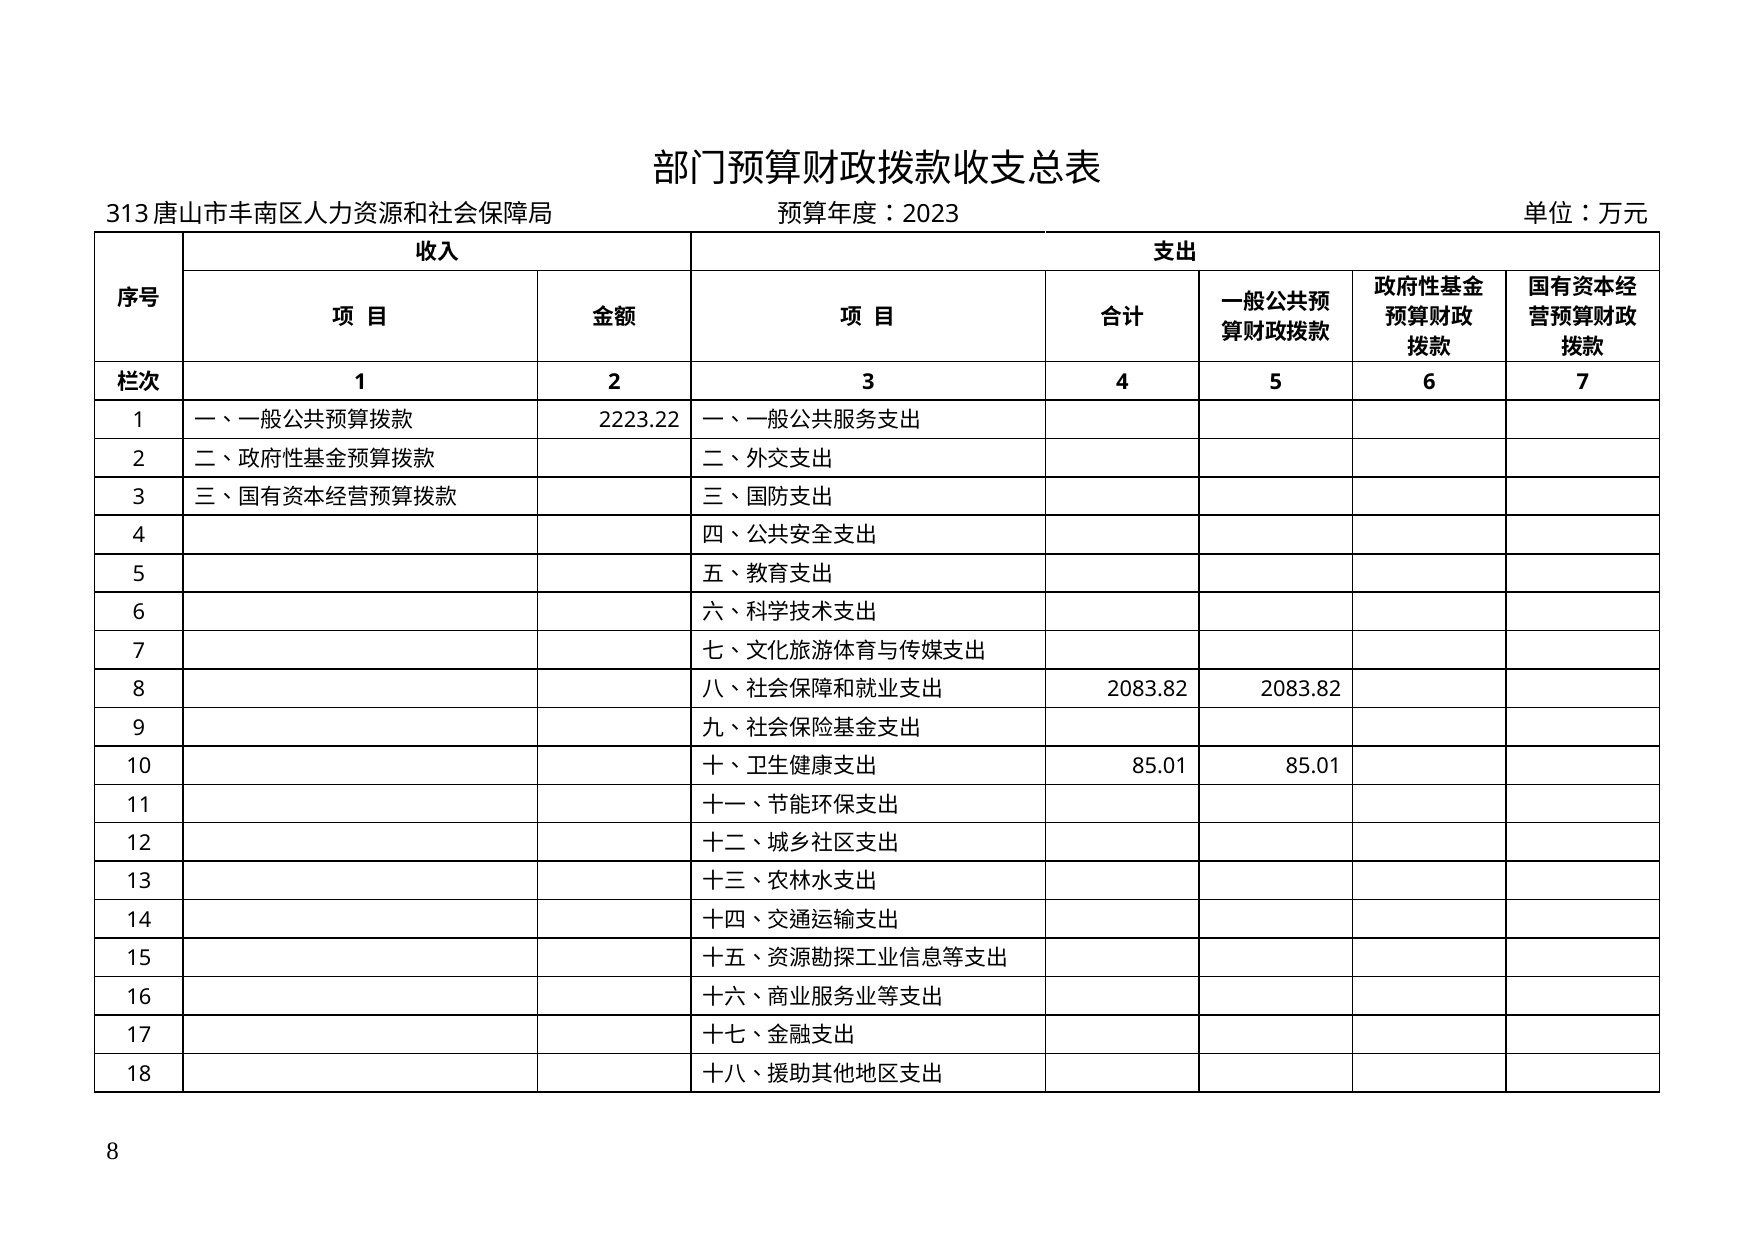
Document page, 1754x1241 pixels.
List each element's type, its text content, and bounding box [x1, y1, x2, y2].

table_cell [1507, 708, 1659, 745]
table_cell 十六、商业服务业等支出 [692, 977, 1045, 1014]
table_cell 3 [692, 362, 1045, 399]
table_cell 85.01 [1200, 747, 1352, 783]
table_cell [1353, 593, 1505, 630]
table_cell [1353, 401, 1505, 437]
table_cell [1046, 631, 1198, 668]
table_cell 十五、资源勘探工业信息等支出 [692, 939, 1045, 976]
table_cell [1200, 862, 1352, 899]
table_cell 4 [1046, 362, 1198, 399]
table_cell 6 [1353, 362, 1505, 399]
table_cell [538, 1016, 690, 1052]
table_cell [184, 785, 537, 822]
table_cell [1200, 631, 1352, 668]
table_cell 十四、交通运输支出 [692, 900, 1045, 937]
table_cell [1353, 823, 1505, 860]
table_cell [538, 939, 690, 976]
table_cell [1046, 708, 1198, 745]
table_cell [538, 516, 690, 553]
table_cell 85.01 [1046, 747, 1198, 783]
table_cell 十一、节能环保支出 [692, 785, 1045, 822]
table_cell [538, 708, 690, 745]
table_cell 1 [184, 362, 537, 399]
table_cell 收入 [184, 233, 690, 270]
table_cell 项 目 [184, 271, 537, 361]
table_cell [1200, 439, 1352, 476]
table_cell [1353, 785, 1505, 822]
table_cell 6 [95, 593, 182, 630]
table_cell 四、公共安全支出 [692, 516, 1045, 553]
table_cell [184, 977, 537, 1014]
table_cell [538, 670, 690, 707]
table_cell [538, 555, 690, 591]
table_header 单位：万元 [1046, 195, 1659, 231]
table_cell [538, 977, 690, 1014]
table_cell [184, 631, 537, 668]
table_cell [1353, 555, 1505, 591]
table_cell [1046, 439, 1198, 476]
table_cell 十、卫生健康支出 [692, 747, 1045, 783]
table_cell 15 [95, 939, 182, 976]
table_cell 2223.22 [538, 401, 690, 437]
table_cell [1507, 478, 1659, 514]
table_cell 5 [95, 555, 182, 591]
table_cell [1507, 900, 1659, 937]
table_cell 二、外交支出 [692, 439, 1045, 476]
table_cell 2 [95, 439, 182, 476]
table_cell [1046, 555, 1198, 591]
table_cell [1200, 593, 1352, 630]
table_cell [1353, 862, 1505, 899]
table_cell [538, 823, 690, 860]
table_cell [538, 862, 690, 899]
text 部门预算财政拨款收支总表 [106, 142, 1648, 193]
table_cell [1353, 670, 1505, 707]
table_cell [184, 555, 537, 591]
table_cell [1046, 478, 1198, 514]
table_cell 10 [95, 747, 182, 783]
table_cell [1353, 977, 1505, 1014]
table_cell 合计 [1046, 271, 1198, 361]
table_cell [1507, 823, 1659, 860]
table_cell 2083.82 [1046, 670, 1198, 707]
table_cell 支出 [692, 233, 1659, 270]
table_cell 14 [95, 900, 182, 937]
table_cell [1200, 708, 1352, 745]
table_cell [1200, 516, 1352, 553]
table_header 313唐山市丰南区人力资源和社会保障局 [95, 195, 690, 231]
table_cell [1353, 1054, 1505, 1091]
table_cell 9 [95, 708, 182, 745]
table_cell [1507, 555, 1659, 591]
table_cell 项 目 [692, 271, 1045, 361]
table_cell [1200, 1054, 1352, 1091]
table_cell 7 [95, 631, 182, 668]
table_cell [1046, 1054, 1198, 1091]
table_cell 8 [95, 670, 182, 707]
table_cell [1046, 516, 1198, 553]
table_cell 一、一般公共预算拨款 [184, 401, 537, 437]
table_cell [1353, 439, 1505, 476]
table_cell [538, 631, 690, 668]
table_cell 12 [95, 823, 182, 860]
table_cell 栏次 [95, 362, 182, 399]
table_cell [1200, 478, 1352, 514]
table_cell [184, 939, 537, 976]
table_cell [1046, 401, 1198, 437]
table_cell 七、文化旅游体育与传媒支出 [692, 631, 1045, 668]
table_cell [1200, 785, 1352, 822]
table_cell [1507, 401, 1659, 437]
table_cell [1353, 747, 1505, 783]
table_cell [184, 593, 537, 630]
table_cell 六、科学技术支出 [692, 593, 1045, 630]
table_cell [1046, 977, 1198, 1014]
table_cell [538, 478, 690, 514]
table_cell [1353, 478, 1505, 514]
table_cell 2 [538, 362, 690, 399]
table_cell [1507, 670, 1659, 707]
table_cell [184, 1054, 537, 1091]
table_cell [538, 1054, 690, 1091]
table_cell [538, 593, 690, 630]
table_cell 18 [95, 1054, 182, 1091]
table_cell 十二、城乡社区支出 [692, 823, 1045, 860]
table_cell [538, 900, 690, 937]
table_cell [1046, 862, 1198, 899]
table_cell [1353, 516, 1505, 553]
table_cell [1046, 823, 1198, 860]
table_cell [184, 823, 537, 860]
table_cell 16 [95, 977, 182, 1014]
table_cell 五、教育支出 [692, 555, 1045, 591]
table_cell 三、国防支出 [692, 478, 1045, 514]
table_cell 三、国有资本经营预算拨款 [184, 478, 537, 514]
table_cell [184, 1016, 537, 1052]
table_cell [184, 708, 537, 745]
table_cell [1507, 1016, 1659, 1052]
table_cell [1046, 1016, 1198, 1052]
table_cell [1507, 747, 1659, 783]
table_cell [184, 900, 537, 937]
table_cell 一、一般公共服务支出 [692, 401, 1045, 437]
table_cell [1046, 785, 1198, 822]
table_cell [1507, 439, 1659, 476]
table_cell 政府性基金预算财政 拨款 [1353, 271, 1505, 361]
table_cell 4 [95, 516, 182, 553]
table_cell [184, 862, 537, 899]
table_cell [1046, 900, 1198, 937]
table_cell [1353, 939, 1505, 976]
table_cell [1353, 631, 1505, 668]
table_cell [184, 516, 537, 553]
table_cell [1507, 631, 1659, 668]
table_cell 八、社会保障和就业支出 [692, 670, 1045, 707]
table_cell [1200, 401, 1352, 437]
table_cell 13 [95, 862, 182, 899]
table_cell 1 [95, 401, 182, 437]
table_cell [538, 747, 690, 783]
table_cell 金额 [538, 271, 690, 361]
table_header 预算年度：2023 [692, 195, 1045, 231]
table_cell [538, 439, 690, 476]
table_cell [1200, 939, 1352, 976]
table_cell 十三、农林水支出 [692, 862, 1045, 899]
table_cell 17 [95, 1016, 182, 1052]
table_cell 2083.82 [1200, 670, 1352, 707]
table_cell [1507, 862, 1659, 899]
table_cell [184, 670, 537, 707]
table_cell 5 [1200, 362, 1352, 399]
table_cell 十八、援助其他地区支出 [692, 1054, 1045, 1091]
table_cell 3 [95, 478, 182, 514]
table_cell 二、政府性基金预算拨款 [184, 439, 537, 476]
table_cell [1200, 555, 1352, 591]
table_cell [1353, 1016, 1505, 1052]
table_cell [538, 785, 690, 822]
table_cell [1046, 939, 1198, 976]
table_cell [1200, 823, 1352, 860]
table_cell [1507, 977, 1659, 1014]
table_cell 7 [1507, 362, 1659, 399]
table_cell [1200, 977, 1352, 1014]
table_cell [1507, 516, 1659, 553]
table_cell [1353, 900, 1505, 937]
table_cell [1507, 593, 1659, 630]
table_cell [184, 747, 537, 783]
table_cell 九、社会保险基金支出 [692, 708, 1045, 745]
table_cell [1507, 939, 1659, 976]
table_cell 一般公共预算财政拨款 [1200, 271, 1352, 361]
table_cell [1200, 900, 1352, 937]
table_cell [1200, 1016, 1352, 1052]
table_cell 国有资本经营预算财政拨款 [1507, 271, 1659, 361]
table_cell [1507, 1054, 1659, 1091]
table_cell 十七、金融支出 [692, 1016, 1045, 1052]
table_cell [1507, 785, 1659, 822]
table_cell 11 [95, 785, 182, 822]
table_cell [1046, 593, 1198, 630]
table_cell 序号 [95, 233, 182, 361]
table_cell [1353, 708, 1505, 745]
